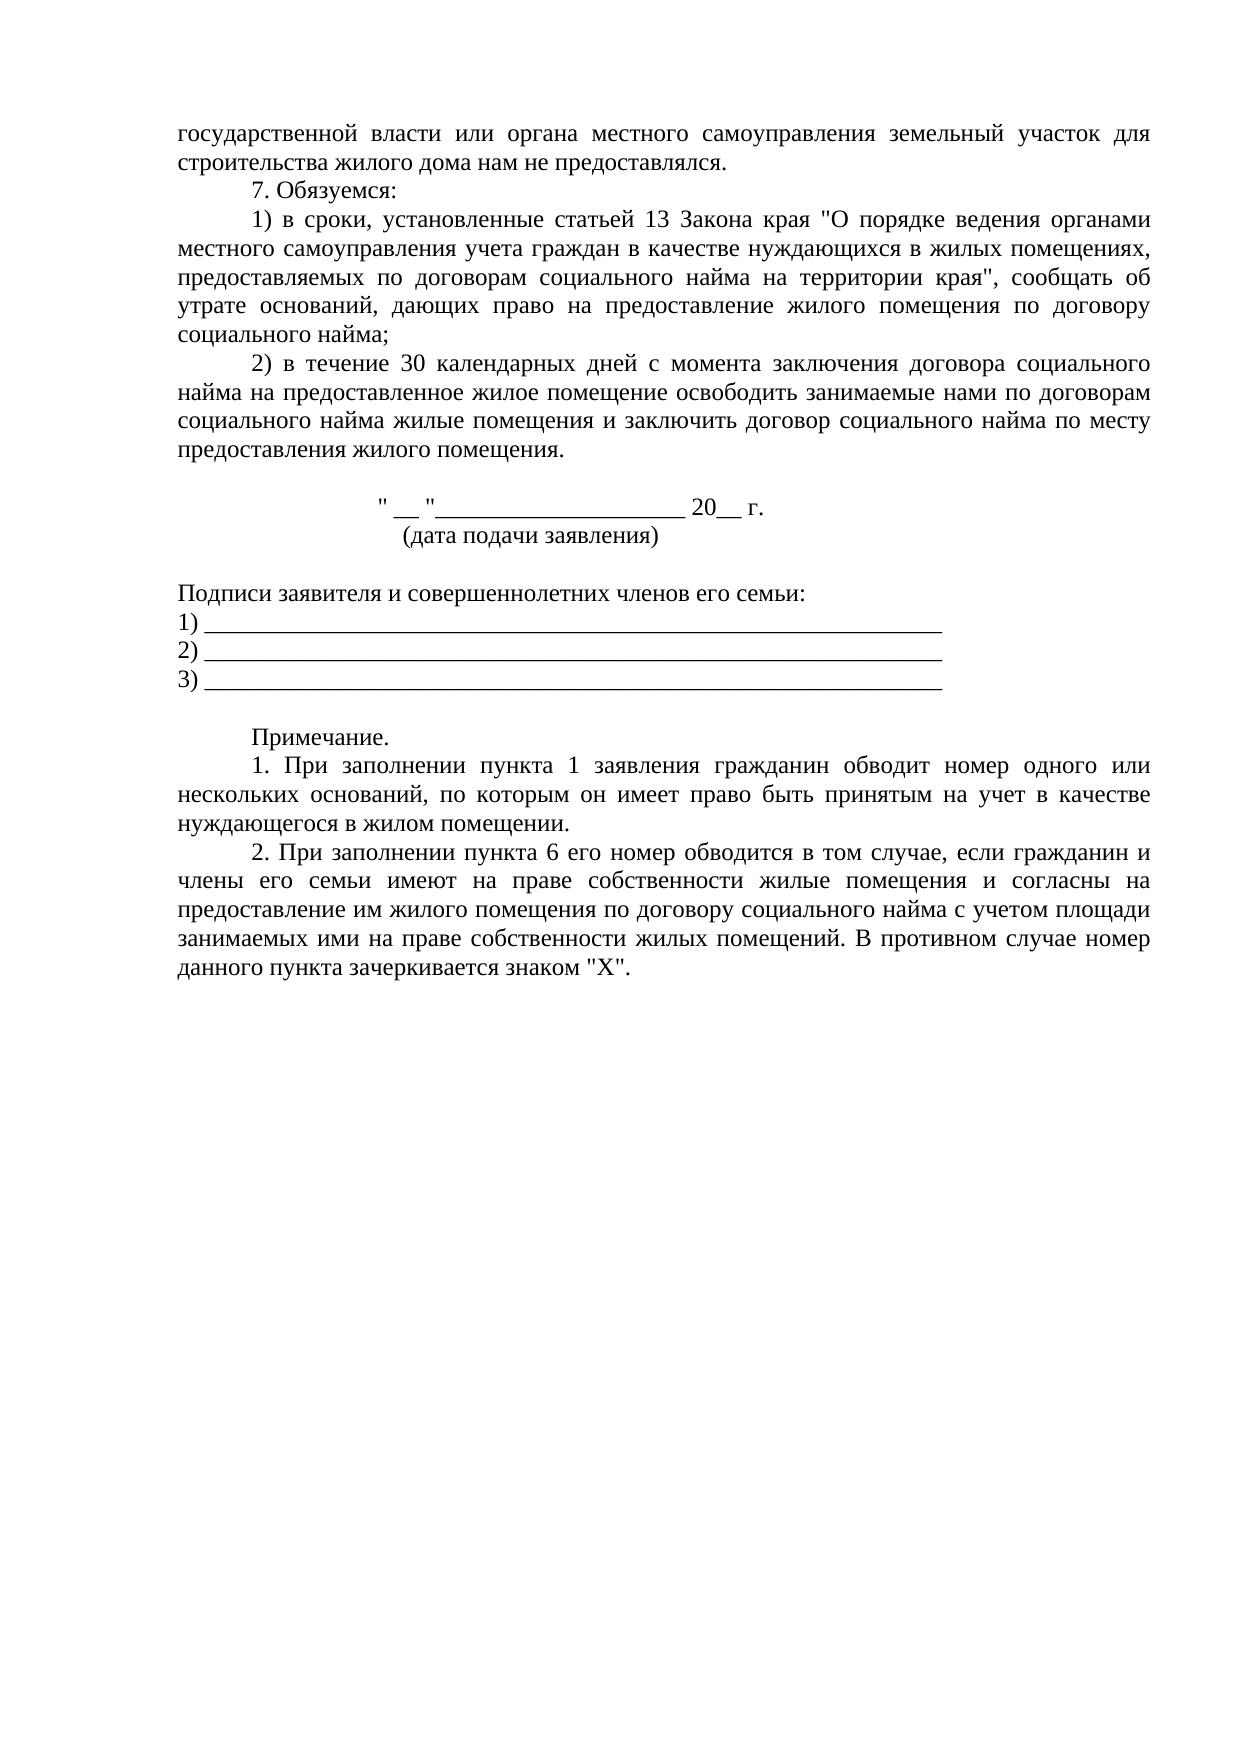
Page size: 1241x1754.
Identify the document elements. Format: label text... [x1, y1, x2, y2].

text 7. Обязуемся: [177, 176, 1152, 204]
text 2) в течение 30 календарных дней с момента заключения договора социального найма на предоставленное жилое помещение освободить занимаемые нами по договорам социального найма жилые помещения и заключить договор социального найма по месту предоставления жилого помещения. [177, 348, 1152, 463]
text " __ "____________________ 20__ г. [177, 492, 1152, 521]
text Примечание. [177, 722, 1152, 751]
text 1. При заполнении пункта 1 заявления гражданин обводит номер одного или нескольких оснований, по которым он имеет право быть принятым на учет в качестве нуждающегося в жилом помещении. [177, 751, 1152, 837]
text 1) в сроки, установленные статьей 13 Закона края "О порядке ведения органами местного самоуправления учета граждан в качестве нуждающихся в жилых помещениях, предоставляемых по договорам социального найма на территории края", сообщать об утрате оснований, дающих право на предоставление жилого помещения по договору социального найма; [177, 204, 1152, 348]
text 1) ___________________________________________________________ [177, 607, 1152, 636]
text 2) ___________________________________________________________ [177, 636, 1152, 664]
text (дата подачи заявления) [177, 521, 1152, 549]
text 3) ___________________________________________________________ [177, 664, 1152, 693]
text 2. При заполнении пункта 6 его номер обводится в том случае, если гражданин и члены его семьи имеют на праве собственности жилые помещения и согласны на предоставление им жилого помещения по договору социального найма с учетом площади занимаемых ими на праве собственности жилых помещений. В противном случае номер данного пункта зачеркивается знаком "Х". [177, 837, 1152, 981]
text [177, 118, 1152, 176]
text Подписи заявителя и совершеннолетних членов его семьи: [177, 578, 1152, 607]
